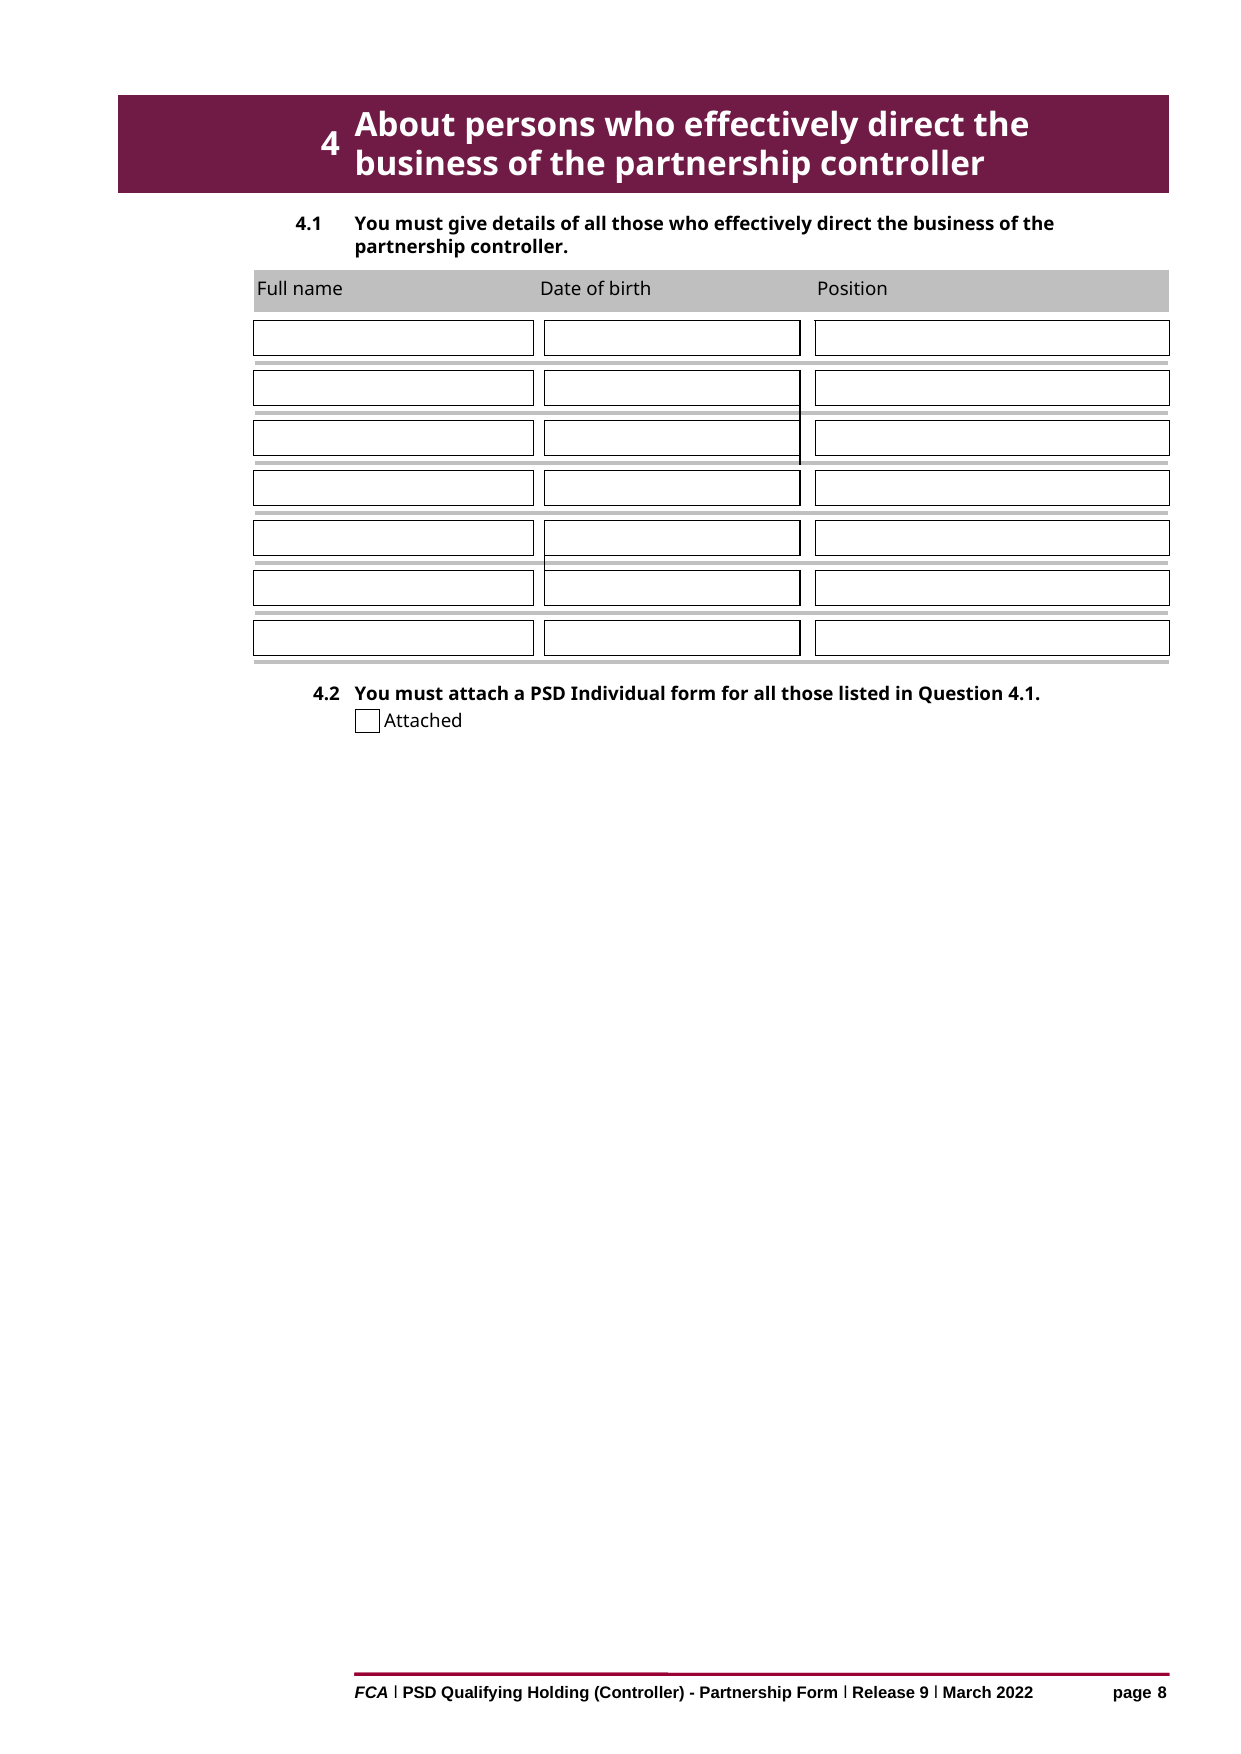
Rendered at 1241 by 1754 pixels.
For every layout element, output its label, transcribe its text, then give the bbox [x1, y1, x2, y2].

text Attached [356, 710, 379, 732]
table_cell [544, 456, 799, 461]
table_cell [544, 515, 800, 520]
table_cell [545, 371, 799, 404]
table_cell [537, 505, 544, 511]
table_cell [814, 312, 1010, 320]
table_cell [815, 406, 1169, 411]
table_cell [254, 562, 534, 570]
table_cell [800, 365, 815, 370]
table_cell [545, 421, 799, 454]
table_cell [537, 420, 544, 454]
table_cell [800, 505, 815, 511]
table_cell [800, 605, 815, 611]
table_cell [1017, 312, 1169, 320]
table_cell [800, 465, 815, 470]
table_header 4 [118, 95, 354, 193]
table_cell [816, 521, 1169, 554]
table_cell [537, 555, 544, 561]
table_cell [544, 506, 800, 511]
table_cell [815, 461, 1169, 470]
table_cell [815, 356, 1169, 361]
table_cell [545, 321, 799, 354]
table_cell [801, 420, 815, 454]
table_cell [815, 511, 1169, 520]
table_cell [815, 556, 1169, 561]
table_cell [254, 556, 534, 561]
table_cell [544, 656, 800, 660]
table_cell [537, 470, 544, 504]
table_cell [254, 406, 534, 411]
table_cell [815, 506, 1169, 511]
table_cell [801, 405, 815, 411]
table_cell [545, 571, 799, 604]
table_cell [545, 565, 800, 570]
table_cell [544, 615, 800, 620]
text 4.1 You must give details of all those who effectively direct the business of the partnership controller. [295, 212, 1093, 258]
table_cell [254, 456, 534, 461]
table_cell [254, 321, 533, 354]
table_cell [537, 620, 544, 654]
table_header Position [814, 270, 1010, 312]
table_cell [801, 370, 815, 404]
table_cell [254, 471, 533, 504]
table_cell [537, 520, 544, 554]
table_cell [815, 456, 1169, 461]
text Attached [380, 709, 1093, 732]
table_cell [816, 571, 1169, 604]
table_cell [801, 620, 815, 654]
table_cell [254, 362, 534, 370]
table_cell [815, 411, 1169, 420]
table_cell [545, 556, 800, 561]
table_cell [801, 415, 815, 420]
table_cell [537, 455, 544, 461]
table_cell [801, 320, 815, 354]
table_header [1017, 270, 1169, 312]
table_cell [537, 370, 544, 404]
table_cell [254, 621, 533, 654]
table_cell [544, 356, 800, 361]
table_header Date of birth [537, 270, 812, 312]
table_cell [815, 361, 1169, 370]
table_cell [816, 421, 1169, 454]
table_header [1010, 270, 1017, 312]
table_cell [1010, 312, 1017, 320]
table_cell [815, 561, 1169, 570]
table_cell [254, 312, 534, 320]
table_cell [544, 365, 800, 370]
table_cell [545, 471, 799, 504]
table_header Full name [254, 270, 534, 312]
table_cell [254, 656, 534, 660]
table_cell [801, 455, 815, 461]
table_cell [254, 356, 534, 361]
table_cell [800, 555, 815, 561]
table_cell [800, 515, 815, 520]
table_cell [544, 606, 800, 611]
table_cell [537, 605, 544, 611]
table_cell [254, 412, 534, 420]
table_cell [537, 355, 544, 361]
table_cell [254, 612, 534, 620]
table_cell [254, 371, 533, 404]
table_cell [800, 565, 815, 570]
table_cell [254, 571, 533, 604]
table_cell [537, 312, 812, 320]
table_cell [537, 320, 544, 354]
table_cell [254, 606, 534, 611]
table_cell [537, 570, 544, 604]
table_cell [254, 421, 533, 454]
table_cell [254, 462, 534, 470]
table_header About persons who effectively direct the business of the partnership controller [354, 95, 1169, 193]
table_cell [545, 521, 799, 554]
table_cell [545, 621, 799, 654]
table_cell [801, 470, 815, 504]
table_cell [800, 655, 815, 660]
table_cell [816, 621, 1169, 654]
table_cell [801, 570, 815, 604]
table_cell [544, 465, 800, 470]
table_cell [816, 371, 1169, 404]
table_cell [254, 506, 534, 511]
table_cell [815, 656, 1169, 660]
table_cell [816, 471, 1169, 504]
table_cell [537, 405, 544, 411]
table_cell [801, 520, 815, 554]
table_cell [815, 606, 1169, 611]
table_cell [544, 406, 799, 411]
table_cell [254, 521, 533, 554]
table_cell [254, 512, 534, 520]
table_cell [815, 611, 1169, 620]
table_cell [816, 321, 1169, 354]
table_cell [544, 415, 799, 420]
table_cell [800, 615, 815, 620]
text 4.2 You must attach a PSD Individual form for all those listed in Question 4.1. [295, 682, 1093, 705]
table_cell [800, 355, 815, 361]
